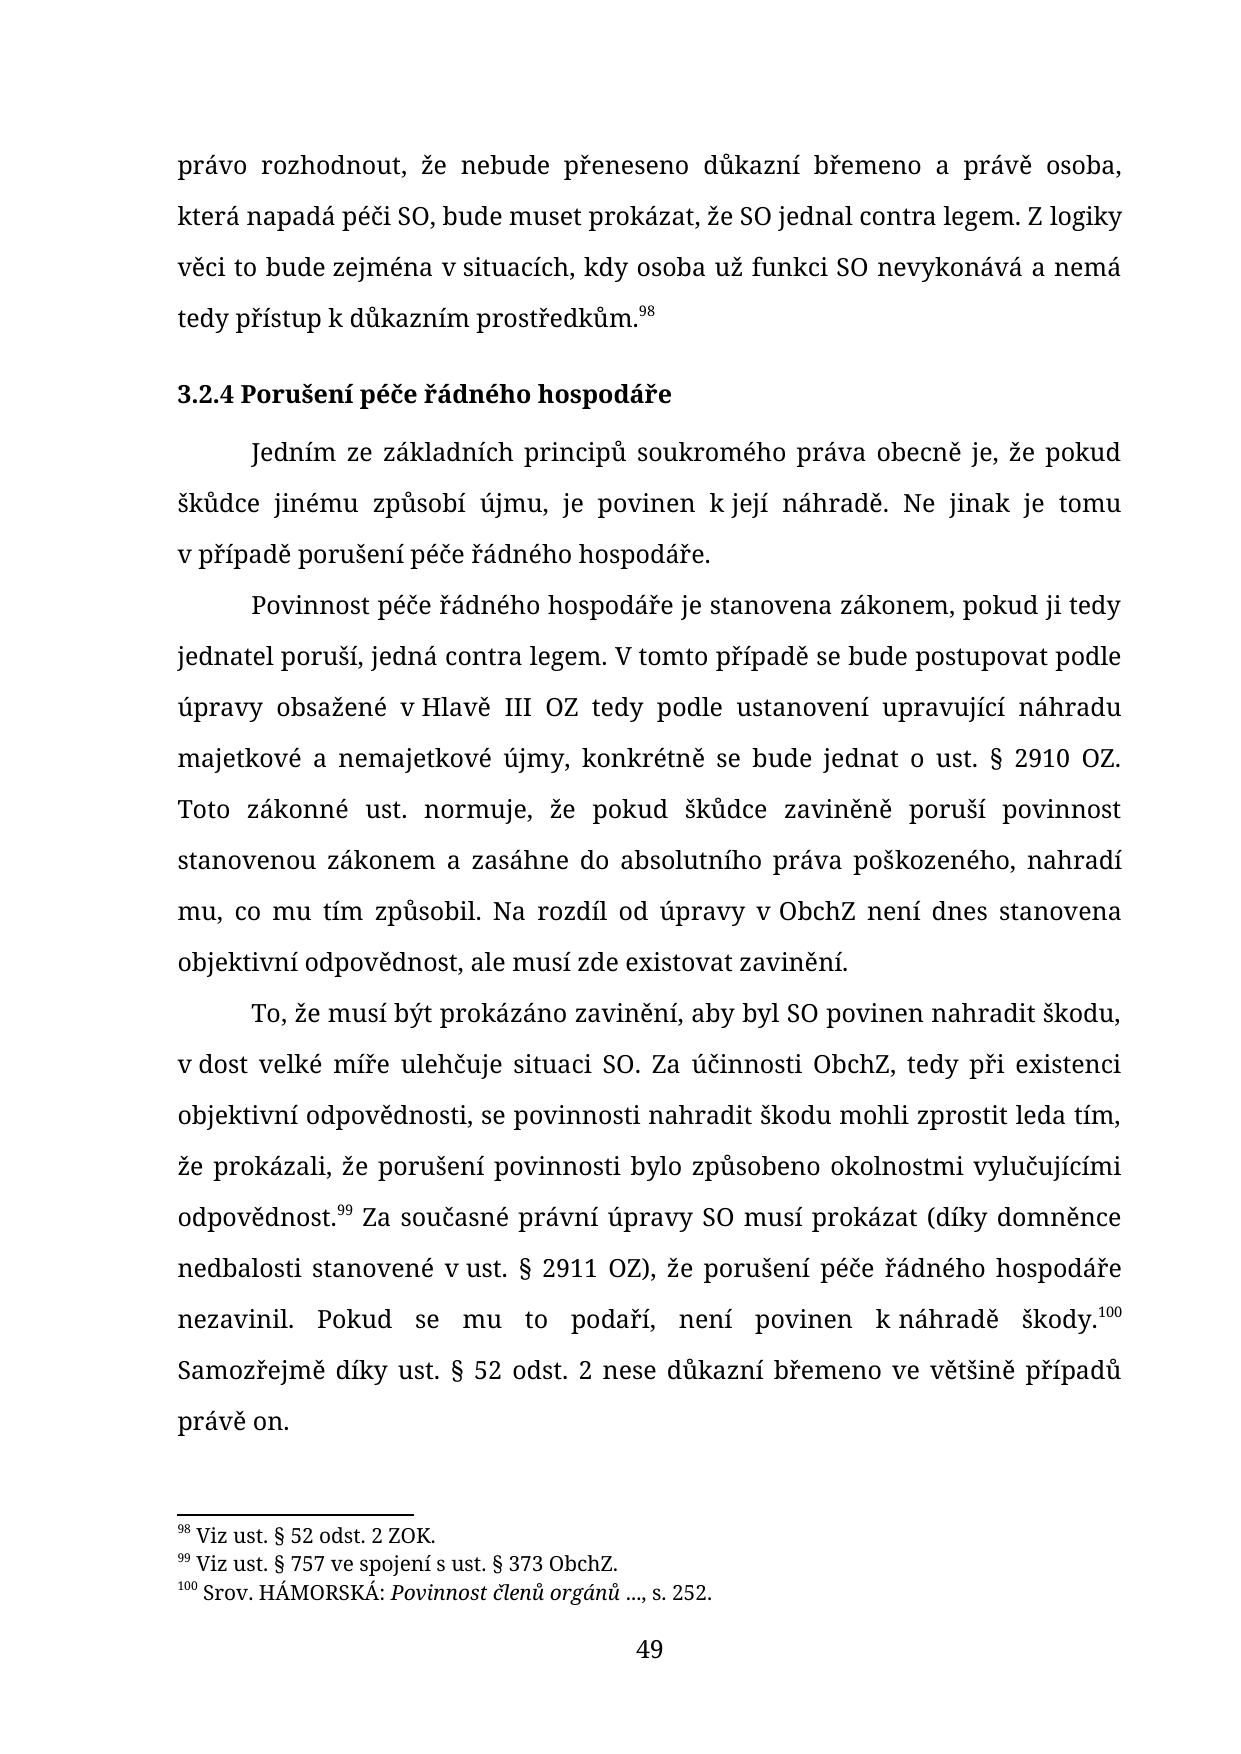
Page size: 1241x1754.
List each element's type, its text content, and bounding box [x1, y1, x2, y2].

text Jedním ze základních principů soukromého práva obecně je, že pokud škůdce jinému způsobí újmu, je povinen k její náhradě. Ne jinak je tomu v případě porušení péče řádného hospodáře. [177, 434, 1122, 570]
text Povinnost péče řádného hospodáře je stanovena zákonem, pokud ji tedy jednatel poruší, jedná contra legem. V tomto případě se bude postupovat podle úpravy obsažené v Hlavě III OZ tedy podle ustanovení upravující náhradu majetkové a nemajetkové újmy, konkrétně se bude jednat o ust. § 2910 OZ. Toto zákonné ust. normuje, že pokud škůdce zaviněně poruší povinnost stanovenou zákonem a zasáhne do absolutního práva poškozeného, nahradí mu, co mu tím způsobil. Na rozdíl od úpravy v ObchZ není dnes stanovena objektivní odpovědnost, ale musí zde existovat zavinění. [177, 587, 1122, 979]
text To, že musí být prokázáno zavinění, aby byl SO povinen nahradit škodu, v dost velké míře ulehčuje situaci SO. Za účinnosti ObchZ, tedy při existenci objektivní odpovědnosti, se povinnosti nahradit škodu mohli zprostit leda tím, že prokázali, že porušení povinnosti bylo způsobeno okolnostmi vylučujícími odpovědnost. Za současné právní úpravy SO musí prokázat (díky domněnce nedbalosti stanovené v ust. § 2911 OZ), že porušení péče řádného hospodáře nezavinil. Pokud se mu to podaří, není povinen k náhradě škody. Samozřejmě díky ust. § 52 odst. 2 nese důkazní břemeno ve většině případů právě on. [177, 996, 1122, 1438]
subtitle 3.2.4 Porušení péče řádného hospodáře [177, 377, 1122, 411]
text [177, 148, 1122, 335]
